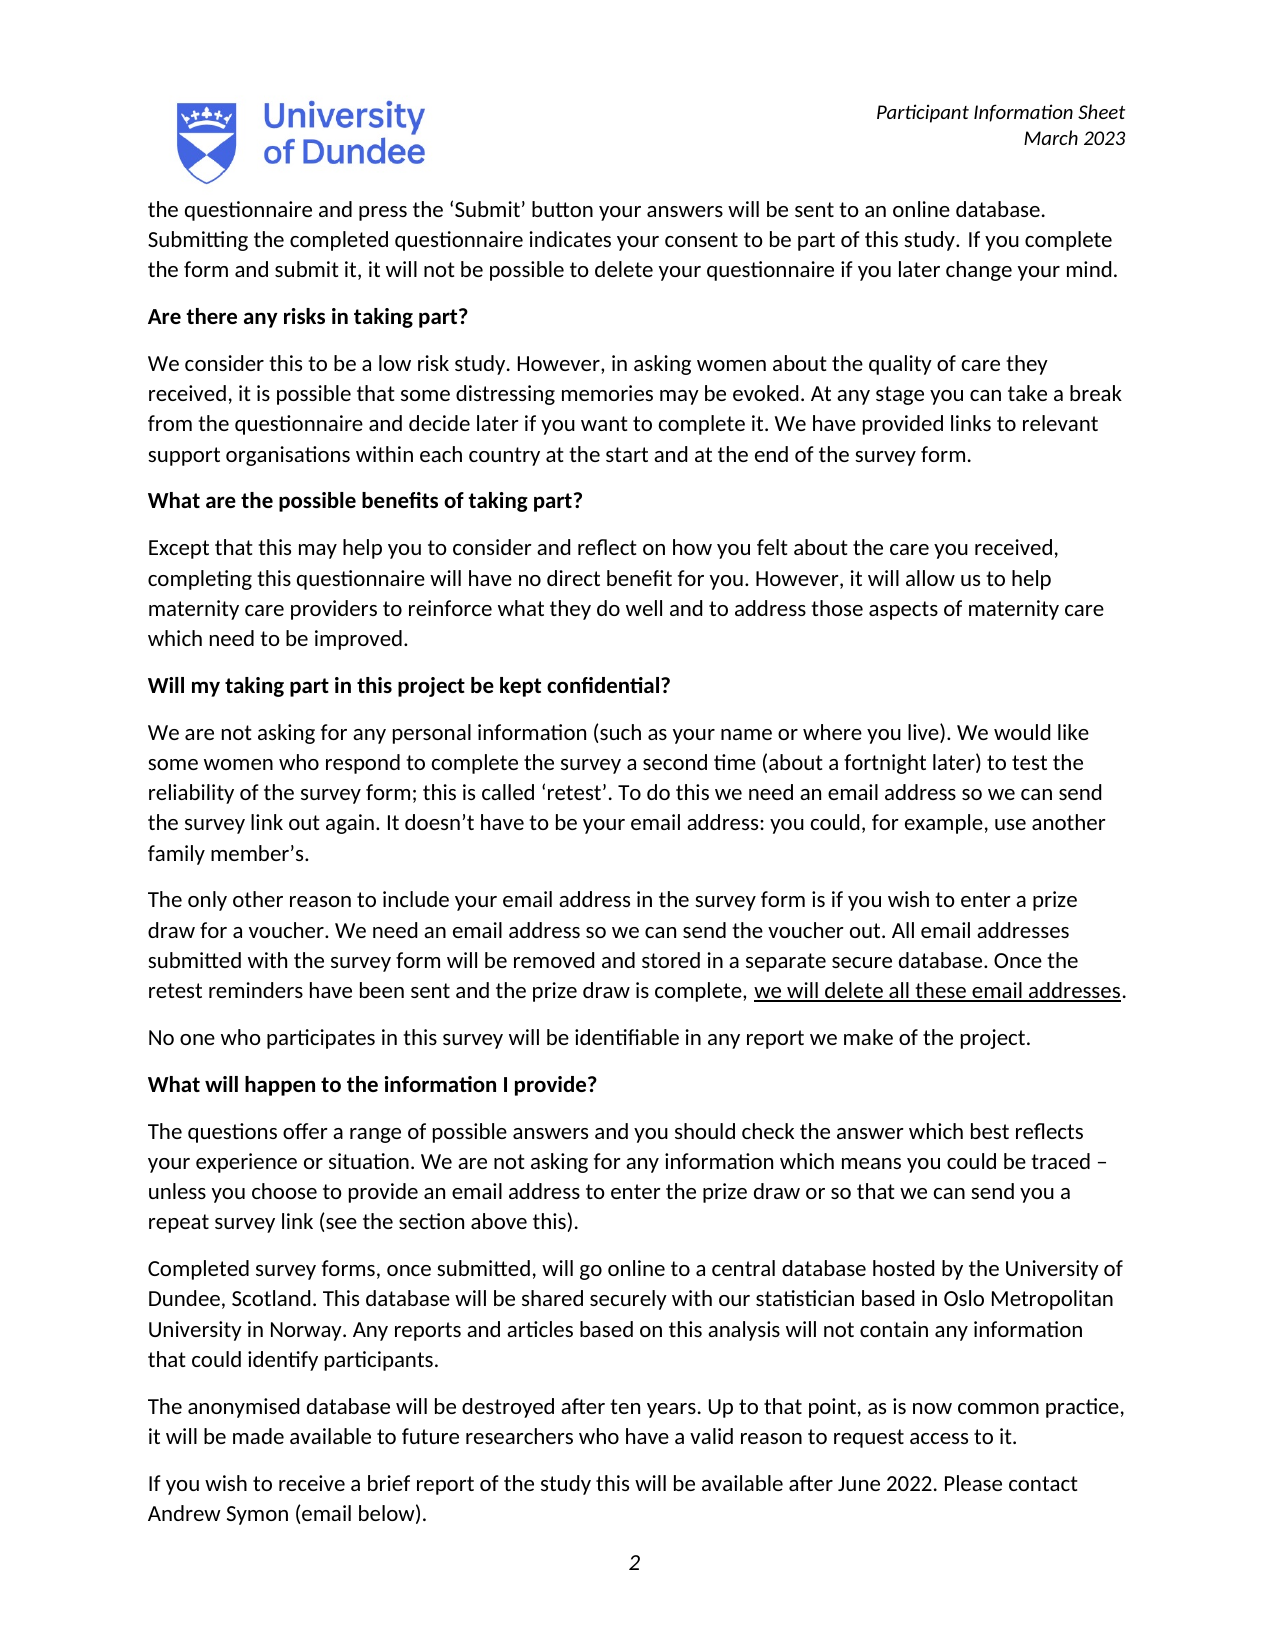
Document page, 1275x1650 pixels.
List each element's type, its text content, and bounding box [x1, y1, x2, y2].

text The anonymised database will be destroyed after ten years. Up to that point, as is now common practice, it will be made available to future researchers who have a valid reason to request access to it. [148, 1392, 1127, 1450]
text Are there any risks in taking part? [148, 302, 1127, 330]
text If you wish to receive a brief report of the study this will be available after June 2022. Please contact Andrew Symon (email below). [148, 1469, 1127, 1527]
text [148, 195, 1127, 283]
text The questions offer a range of possible answers and you should check the answer which best reflects your experience or situation. We are not asking for any information which means you could be traced – unless you choose to provide an email address to enter the prize draw or so that we can send you a repeat survey link (see the section above this). [148, 1117, 1127, 1235]
text Will my taking part in this project be kept confidential? [148, 671, 1127, 699]
text The only other reason to include your email address in the survey form is if you wish to enter a prize draw for a voucher. We need an email address so we can send the voucher out. All email addresses submitted with the survey form will be removed and stored in a separate secure database. Once the retest reminders have been sent and the prize draw is complete, we will delete all these email addresses. [148, 886, 1127, 1004]
text What are the possible benefits of taking part? [148, 487, 1127, 514]
text No one who participates in this survey will be identifiable in any report we make of the project. [148, 1023, 1127, 1051]
text We consider this to be a low risk study. However, in asking women about the quality of care they received, it is possible that some distressing memories may be evoked. At any stage you can take a break from the questionnaire and decide later if you want to complete it. We have provided links to relevant support organisations within each country at the start and at the end of the survey form. [148, 349, 1127, 468]
text Completed survey forms, once submitted, will go online to a central database hosted by the University of Dundee, Scotland. This database will be shared securely with our statistician based in Oslo Metropolitan University in Norway. Any reports and articles based on this analysis will not contain any information that could identify participants. [148, 1254, 1127, 1373]
text Except that this may help you to consider and reflect on how you felt about the care you received, completing this questionnaire will have no direct benefit for you. However, it will allow us to help maternity care providers to reinforce what they do well and to address those aspects of maternity care which need to be improved. [148, 533, 1127, 652]
picture [147, 73, 455, 206]
text What will happen to the information I provide? [148, 1070, 1127, 1098]
text We are not asking for any personal information (such as your name or where you live). We would like some women who respond to complete the survey a second time (about a fortnight later) to test the reliability of the survey form; this is called ‘retest’. To do this we need an email address so we can send the survey link out again. It doesn’t have to be your email address: you could, for example, use another family member’s. [148, 718, 1127, 867]
